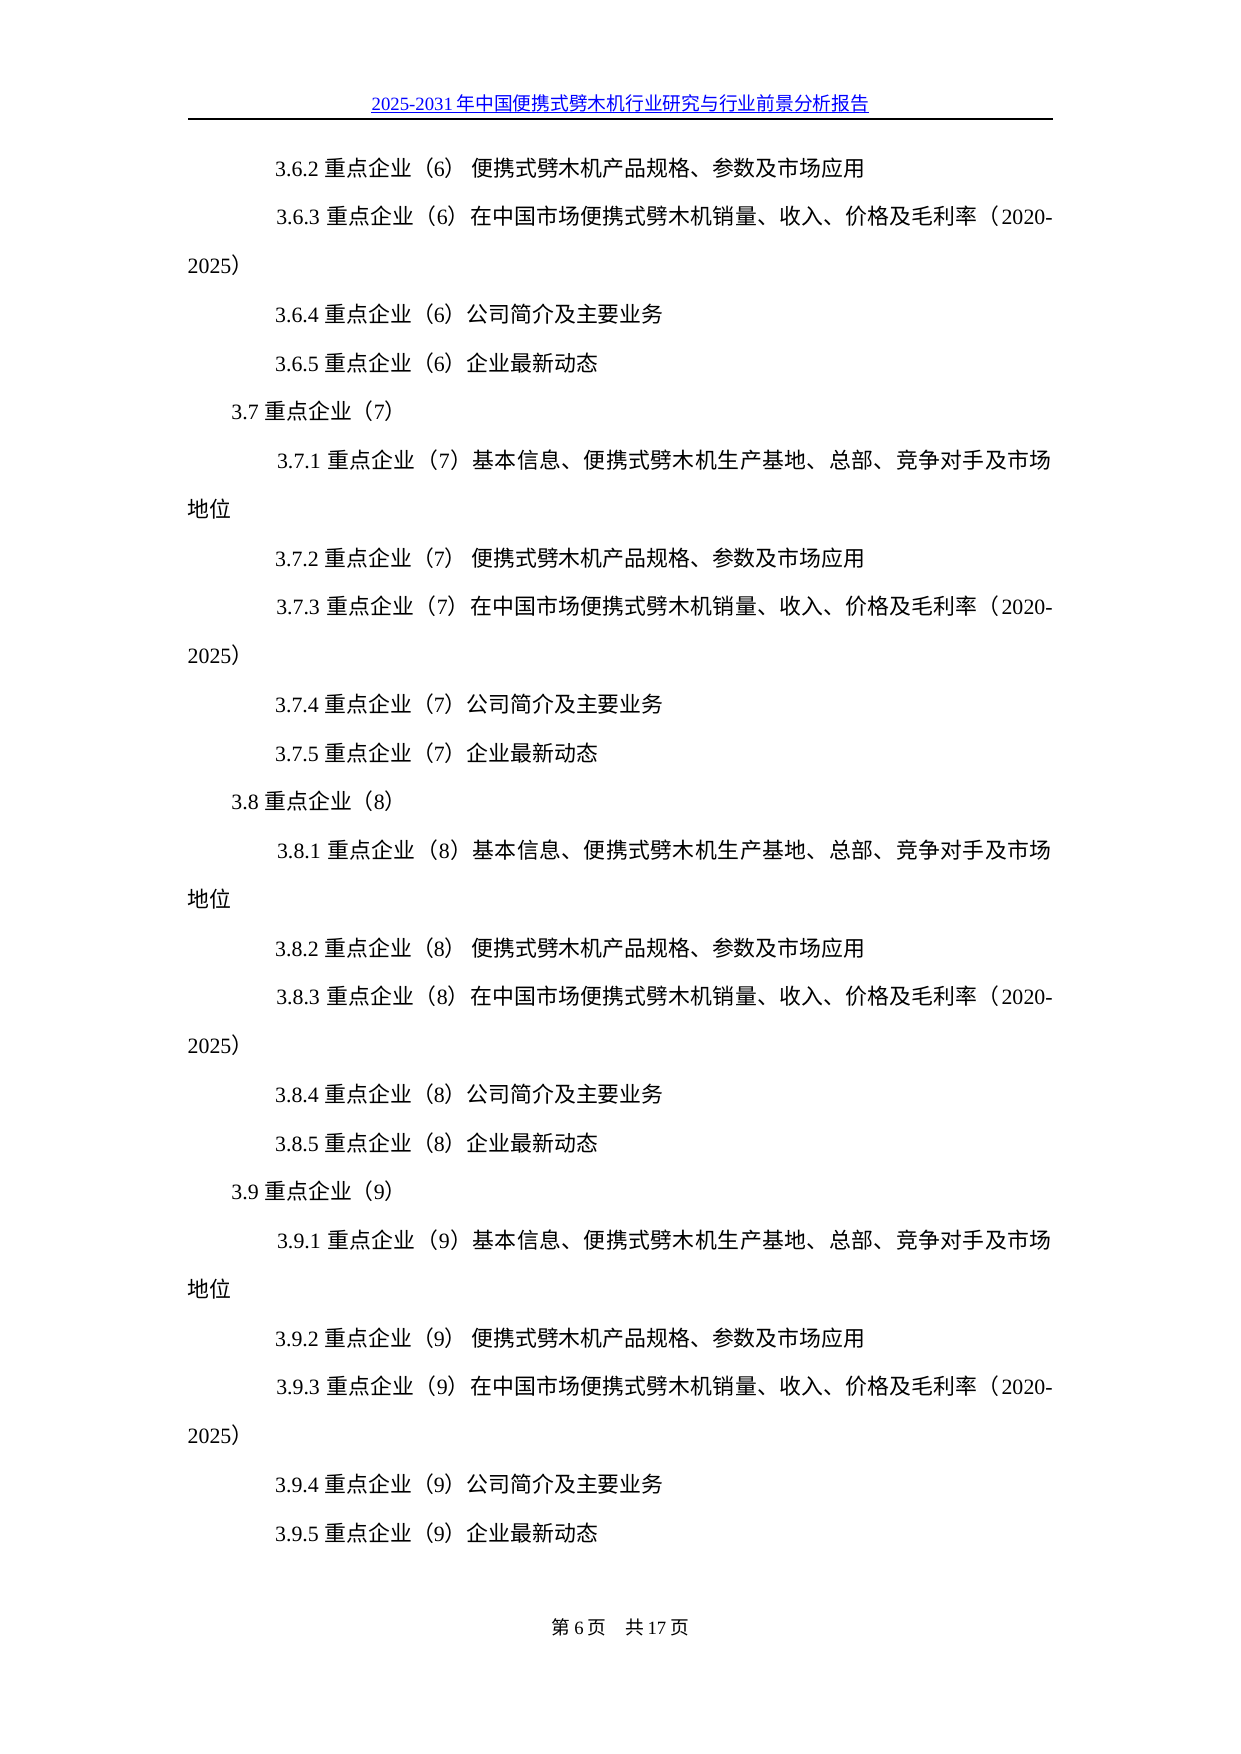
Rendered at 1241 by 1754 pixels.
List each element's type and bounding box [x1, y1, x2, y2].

text [187, 150, 1053, 1548]
